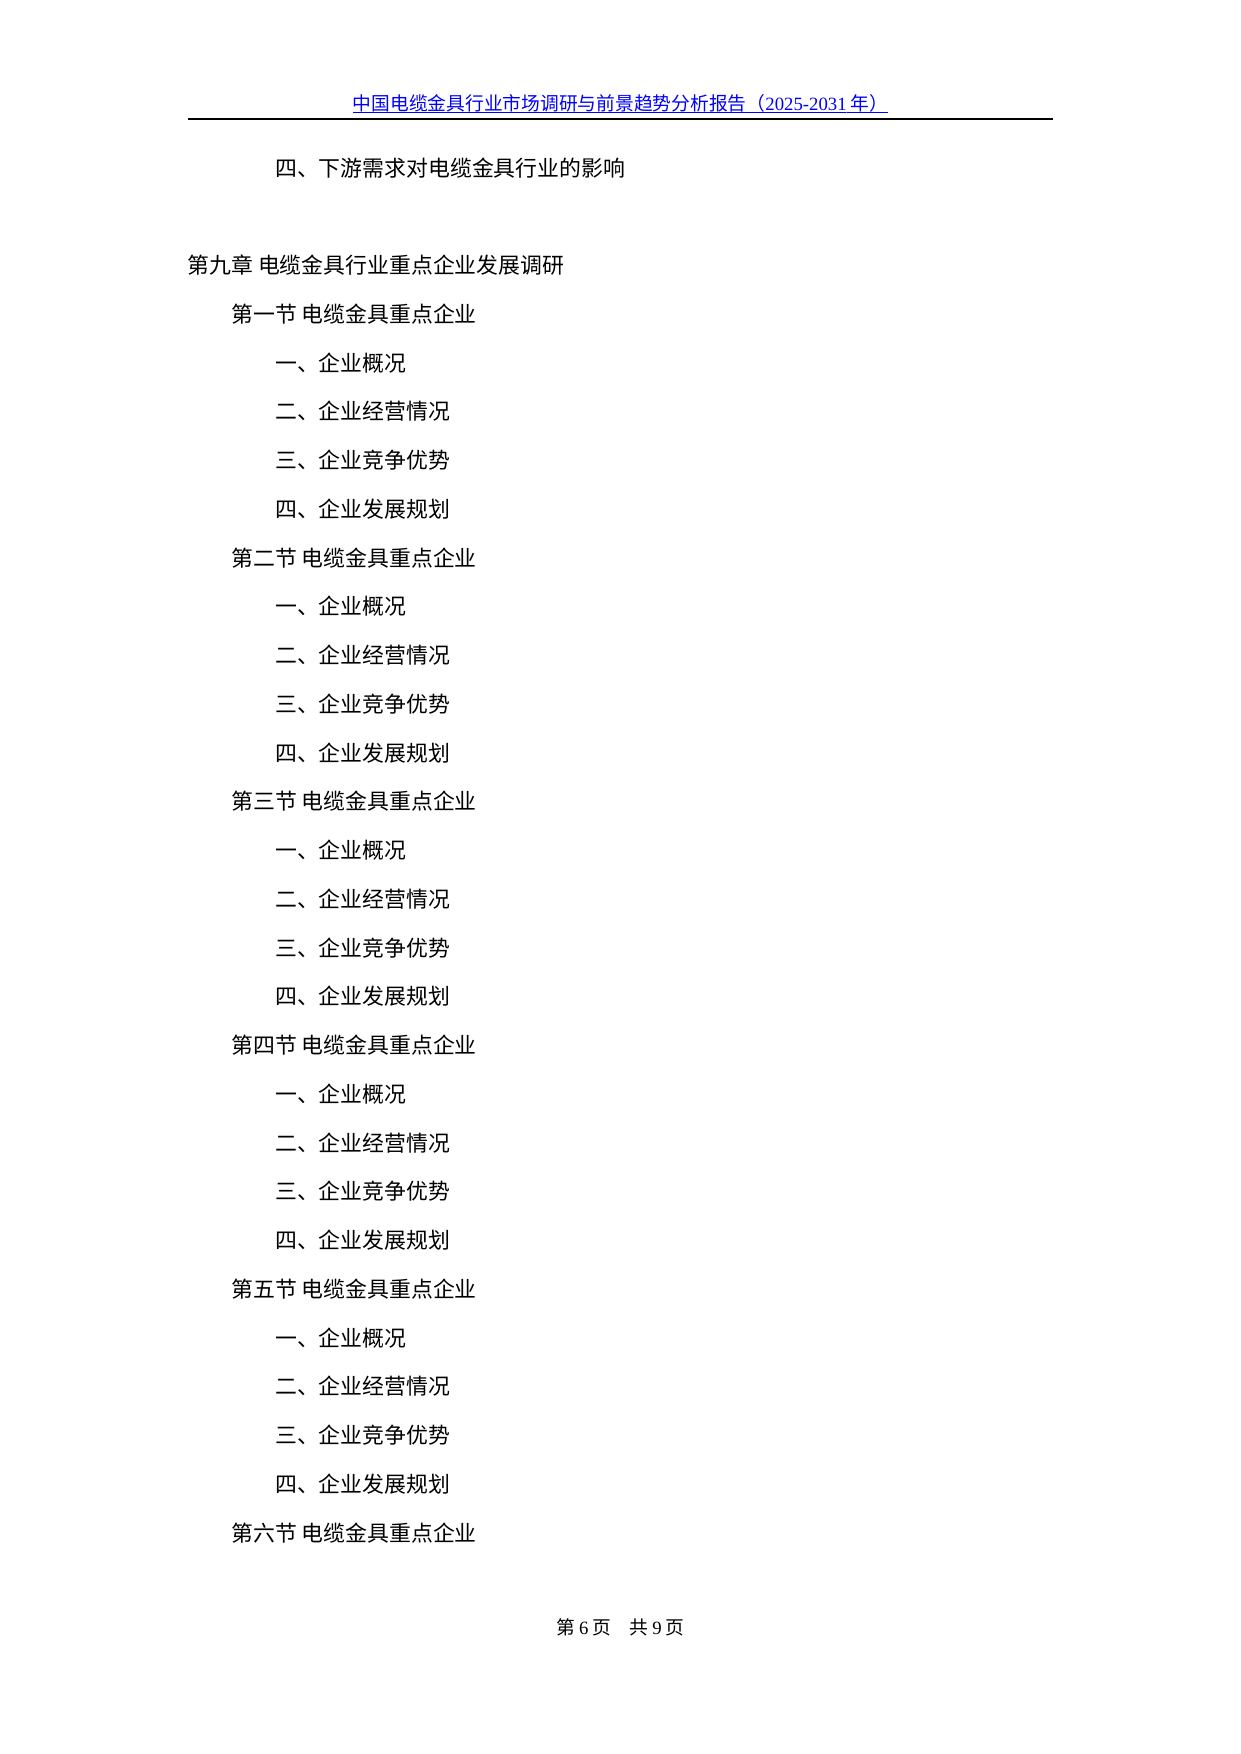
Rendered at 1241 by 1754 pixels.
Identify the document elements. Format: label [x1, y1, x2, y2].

text [187, 150, 1053, 1548]
